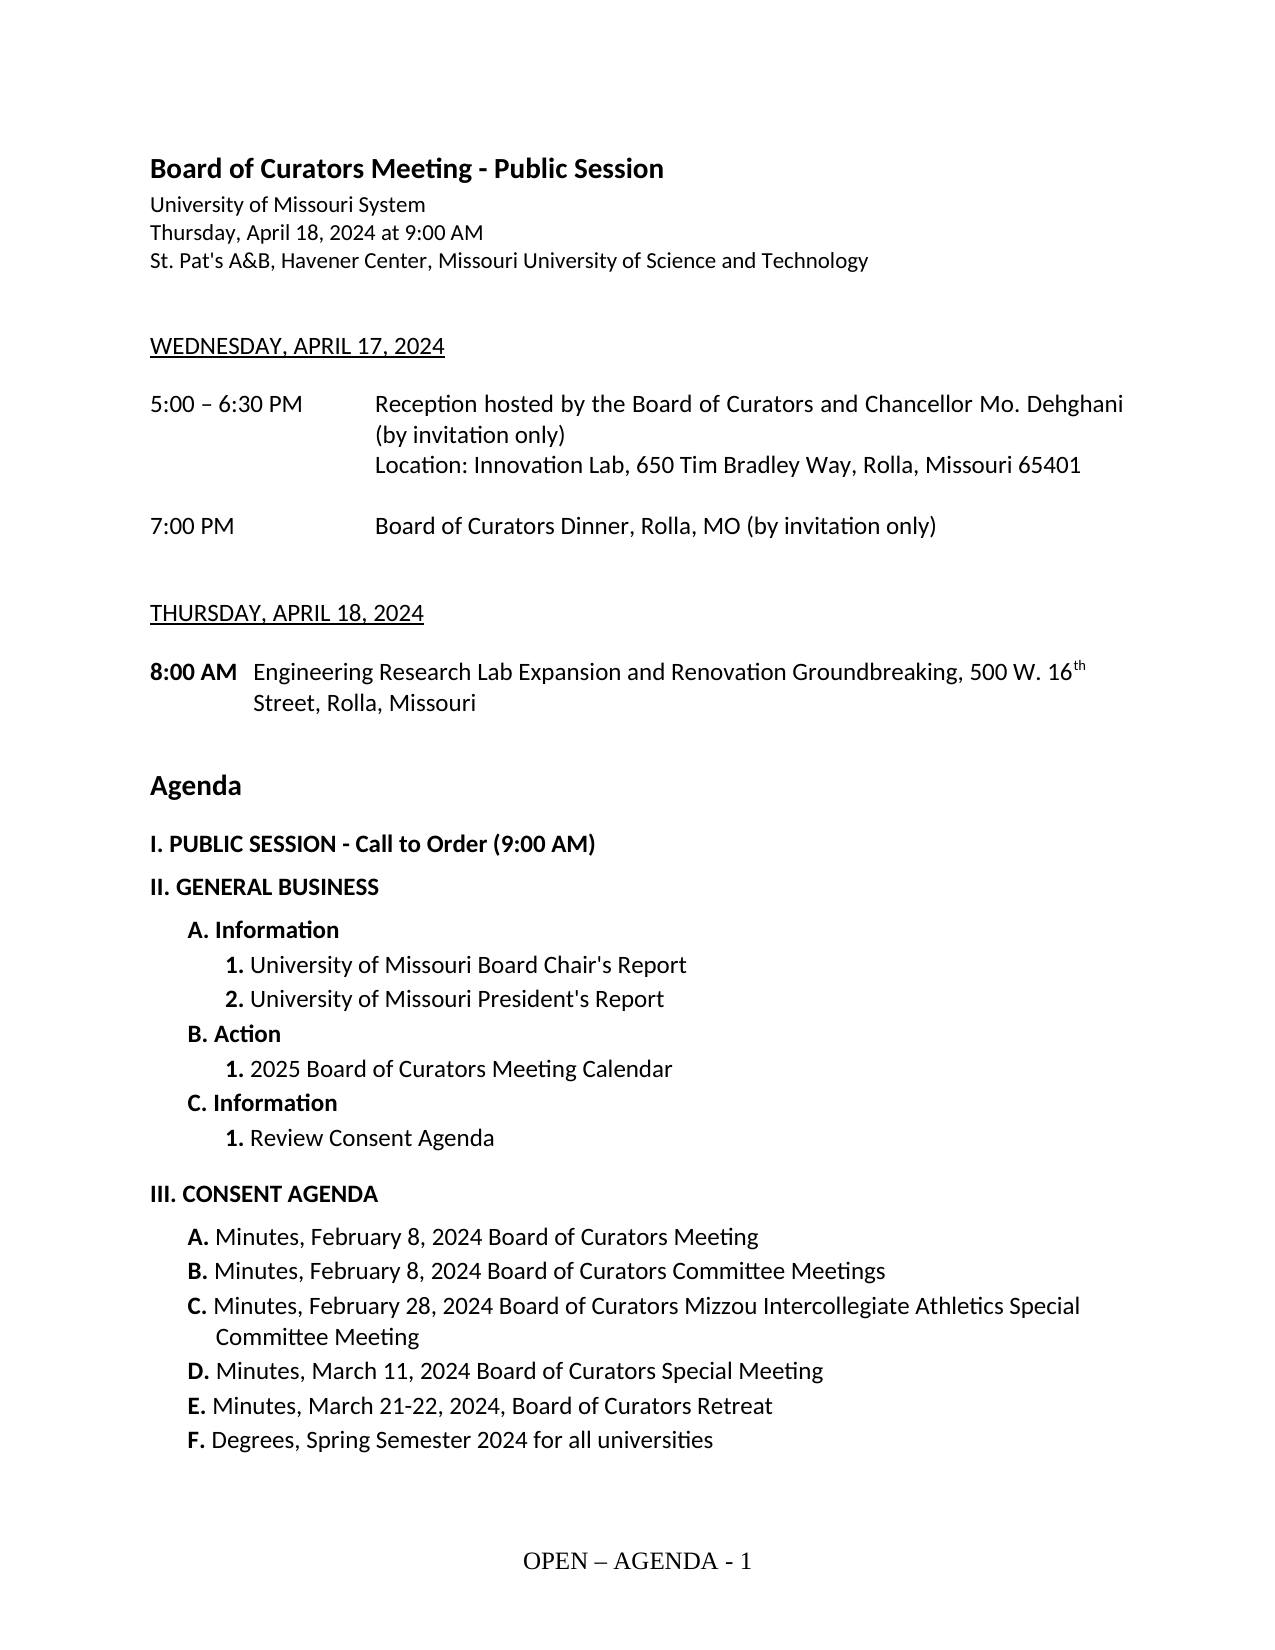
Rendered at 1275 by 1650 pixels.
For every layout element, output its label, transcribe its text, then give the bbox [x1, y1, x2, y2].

list 2025 Board of Curators Meeting Calendar [225, 1053, 1125, 1083]
list Minutes, February 8, 2024 Board of Curators Committee Meetings [187, 1255, 1125, 1286]
list Information [187, 1087, 1125, 1118]
text Thursday, April 18, 2024 at 9:00 AM [150, 218, 1125, 246]
list University of Missouri President's Report [225, 983, 1125, 1014]
list Action [187, 1018, 1125, 1049]
text Agenda [150, 767, 1125, 803]
list University of Missouri Board Chair's Report [225, 949, 1125, 979]
text Board of Curators Meeting - Public Session [150, 150, 1125, 186]
list Minutes, March 21-22, 2024, Board of Curators Retreat [187, 1390, 1125, 1421]
text 5:00 – 6:30 PM Reception hosted by the Board of Curators and Chancellor Mo. Dehghani (by invitation only) [150, 388, 1125, 449]
list Review Consent Agenda [225, 1122, 1125, 1153]
text University of Missouri System [150, 190, 1125, 218]
list GENERAL BUSINESS [150, 871, 1125, 902]
list CONSENT AGENDA [150, 1178, 1125, 1208]
list PUBLIC SESSION - Call to Order (9:00 AM) [150, 828, 1125, 858]
text St. Pat's A&B, Havener Center, Missouri University of Science and Technology [150, 246, 1125, 274]
text 8:00 AM Engineering Research Lab Expansion and Renovation Groundbreaking, 500 W. 16th Street, Rolla, Missouri [150, 656, 1125, 717]
text WEDNESDAY, APRIL 17, 2024 [150, 330, 1125, 360]
list Minutes, February 8, 2024 Board of Curators Meeting [187, 1221, 1125, 1251]
list Minutes, March 11, 2024 Board of Curators Special Meeting [187, 1355, 1125, 1386]
text Location: Innovation Lab, 650 Tim Bradley Way, Rolla, Missouri 65401 [375, 449, 1125, 480]
list Information [187, 914, 1125, 944]
list Degrees, Spring Semester 2024 for all universities [187, 1425, 1125, 1455]
list Minutes, February 28, 2024 Board of Curators Mizzou Intercollegiate Athletics Special Committee Meeting [187, 1290, 1125, 1351]
text THURSDAY, APRIL 18, 2024 [150, 597, 1125, 628]
text 7:00 PM Board of Curators Dinner, Rolla, MO (by invitation only) [150, 511, 1125, 541]
